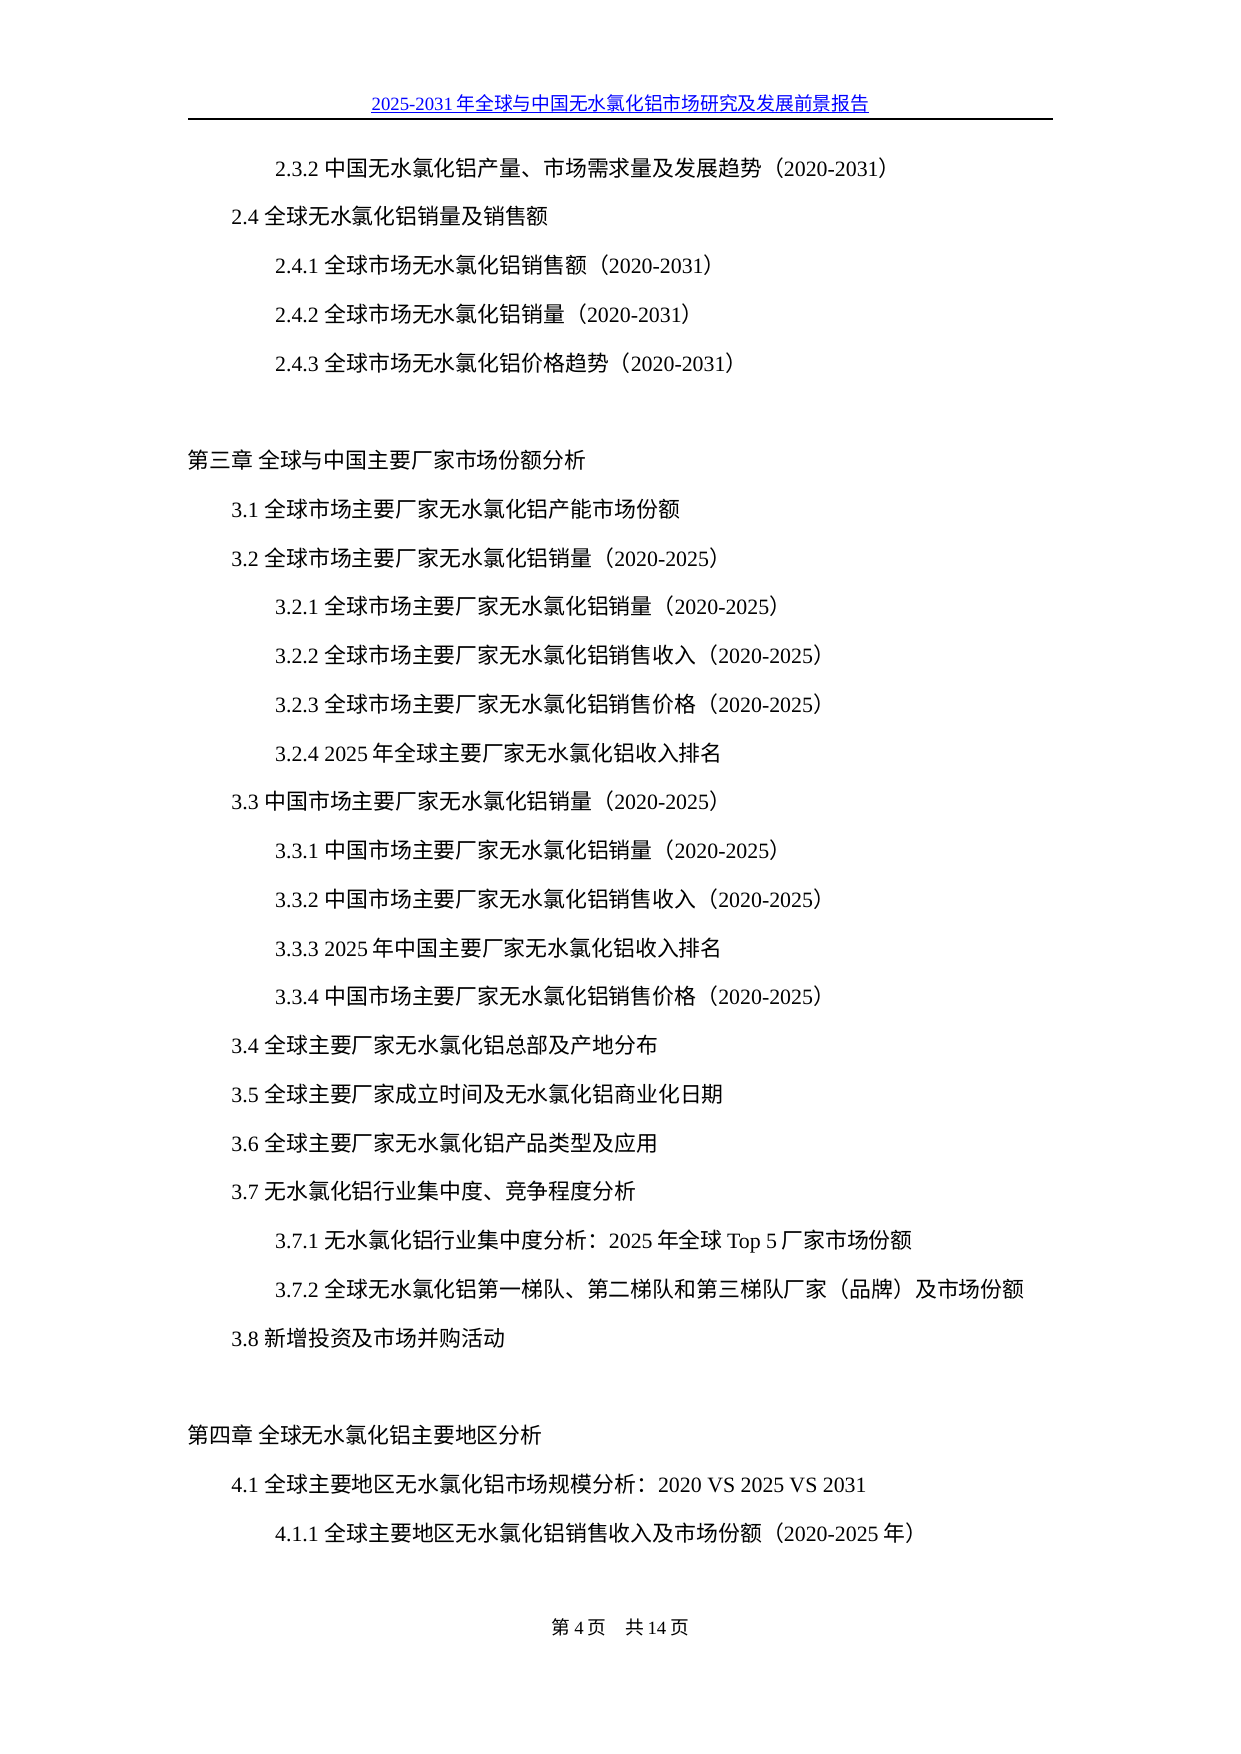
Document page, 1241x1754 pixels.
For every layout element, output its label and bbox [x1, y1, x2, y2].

text [187, 150, 1053, 1548]
